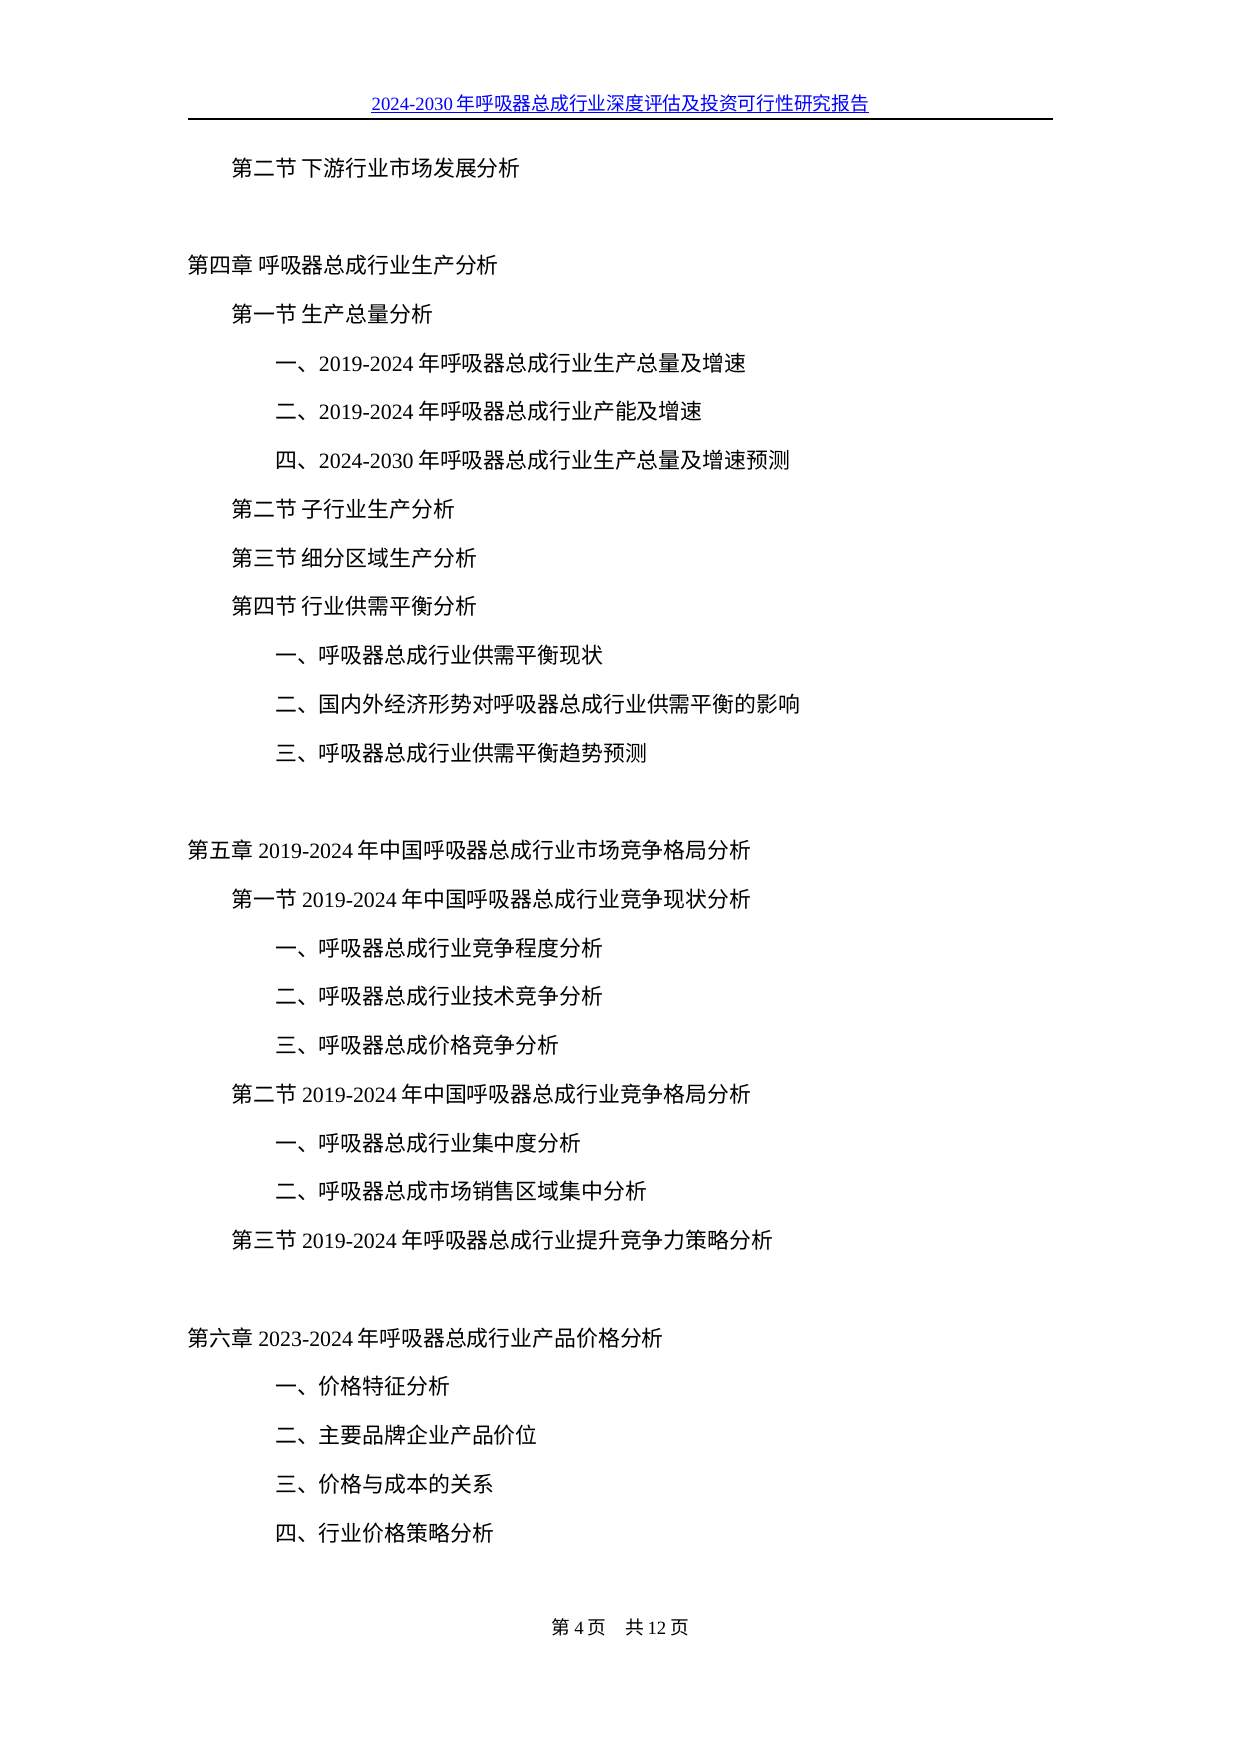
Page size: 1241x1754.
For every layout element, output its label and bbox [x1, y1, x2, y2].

text [187, 150, 1053, 1548]
